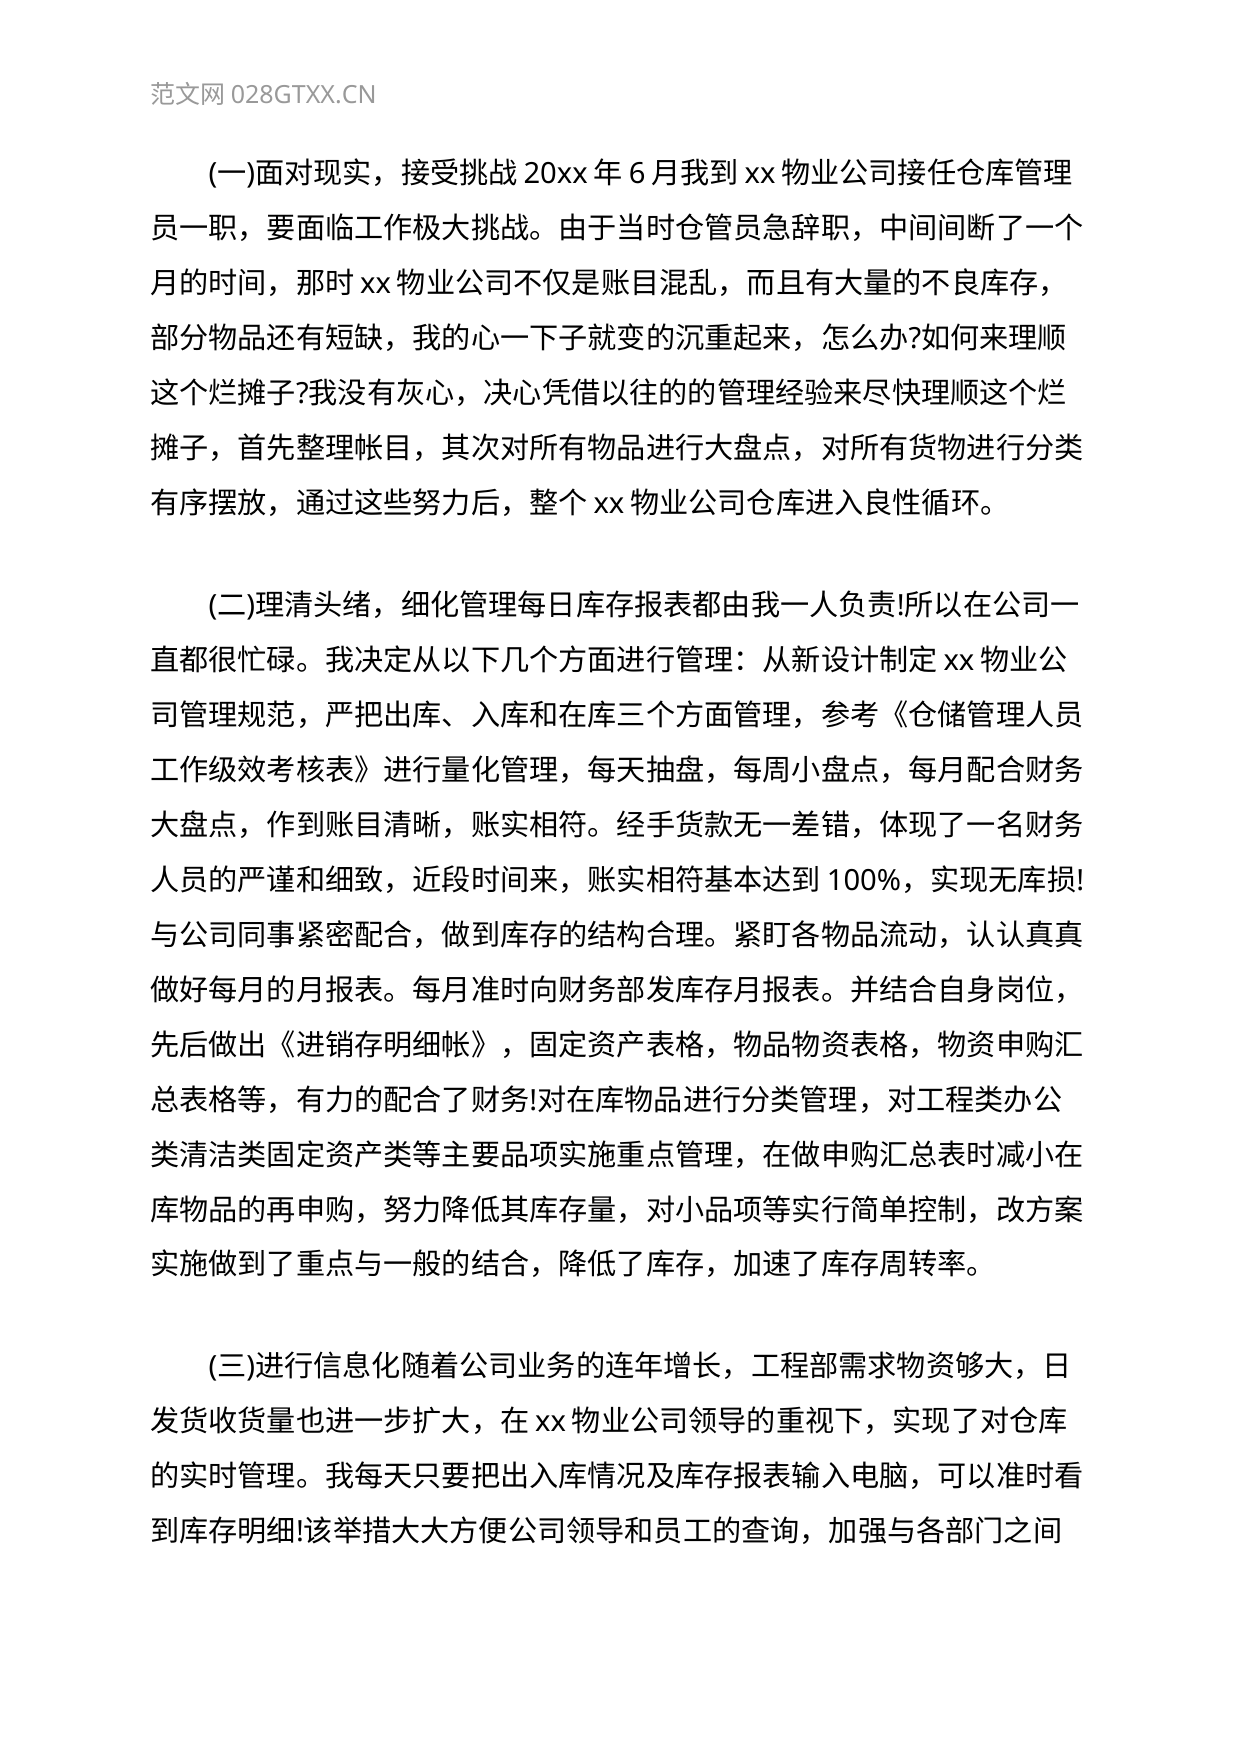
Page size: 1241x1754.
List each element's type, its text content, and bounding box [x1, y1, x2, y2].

text (一)面对现实，接受挑战20xx年6月我到xx物业公司接任仓库管理员一职，要面临工作极大挑战。由于当时仓管员急辞职，中间间断了一个月的时间，那时xx物业公司不仅是账目混乱，而且有大量的不良库存，部分物品还有短缺，我的心一下子就变的沉重起来，怎么办?如何来理顺这个烂摊子?我没有灰心，决心凭借以往的的管理经验来尽快理顺这个烂摊子，首先整理帐目，其次对所有物品进行大盘点，对所有货物进行分类有序摆放，通过这些努力后，整个xx物业公司仓库进入良性循环。 [150, 150, 1090, 522]
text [150, 1343, 1090, 1550]
text (二)理清头绪，细化管理每日库存报表都由我一人负责!所以在公司一直都很忙碌。我决定从以下几个方面进行管理：从新设计制定xx物业公司管理规范，严把出库、入库和在库三个方面管理，参考《仓储管理人员工作级效考核表》进行量化管理，每天抽盘，每周小盘点，每月配合财务大盘点，作到账目清晰，账实相符。经手货款无一差错，体现了一名财务人员的严谨和细致，近段时间来，账实相符基本达到100%，实现无库损!与公司同事紧密配合，做到库存的结构合理。紧盯各物品流动，认认真真做好每月的月报表。每月准时向财务部发库存月报表。并结合自身岗位，先后做出《进销存明细帐》，固定资产表格，物品物资表格，物资申购汇总表格等，有力的配合了财务!对在库物品进行分类管理，对工程类办公类清洁类固定资产类等主要品项实施重点管理，在做申购汇总表时减小在库物品的再申购，努力降低其库存量，对小品项等实行简单控制，改方案实施做到了重点与一般的结合，降低了库存，加速了库存周转率。 [150, 582, 1090, 1283]
